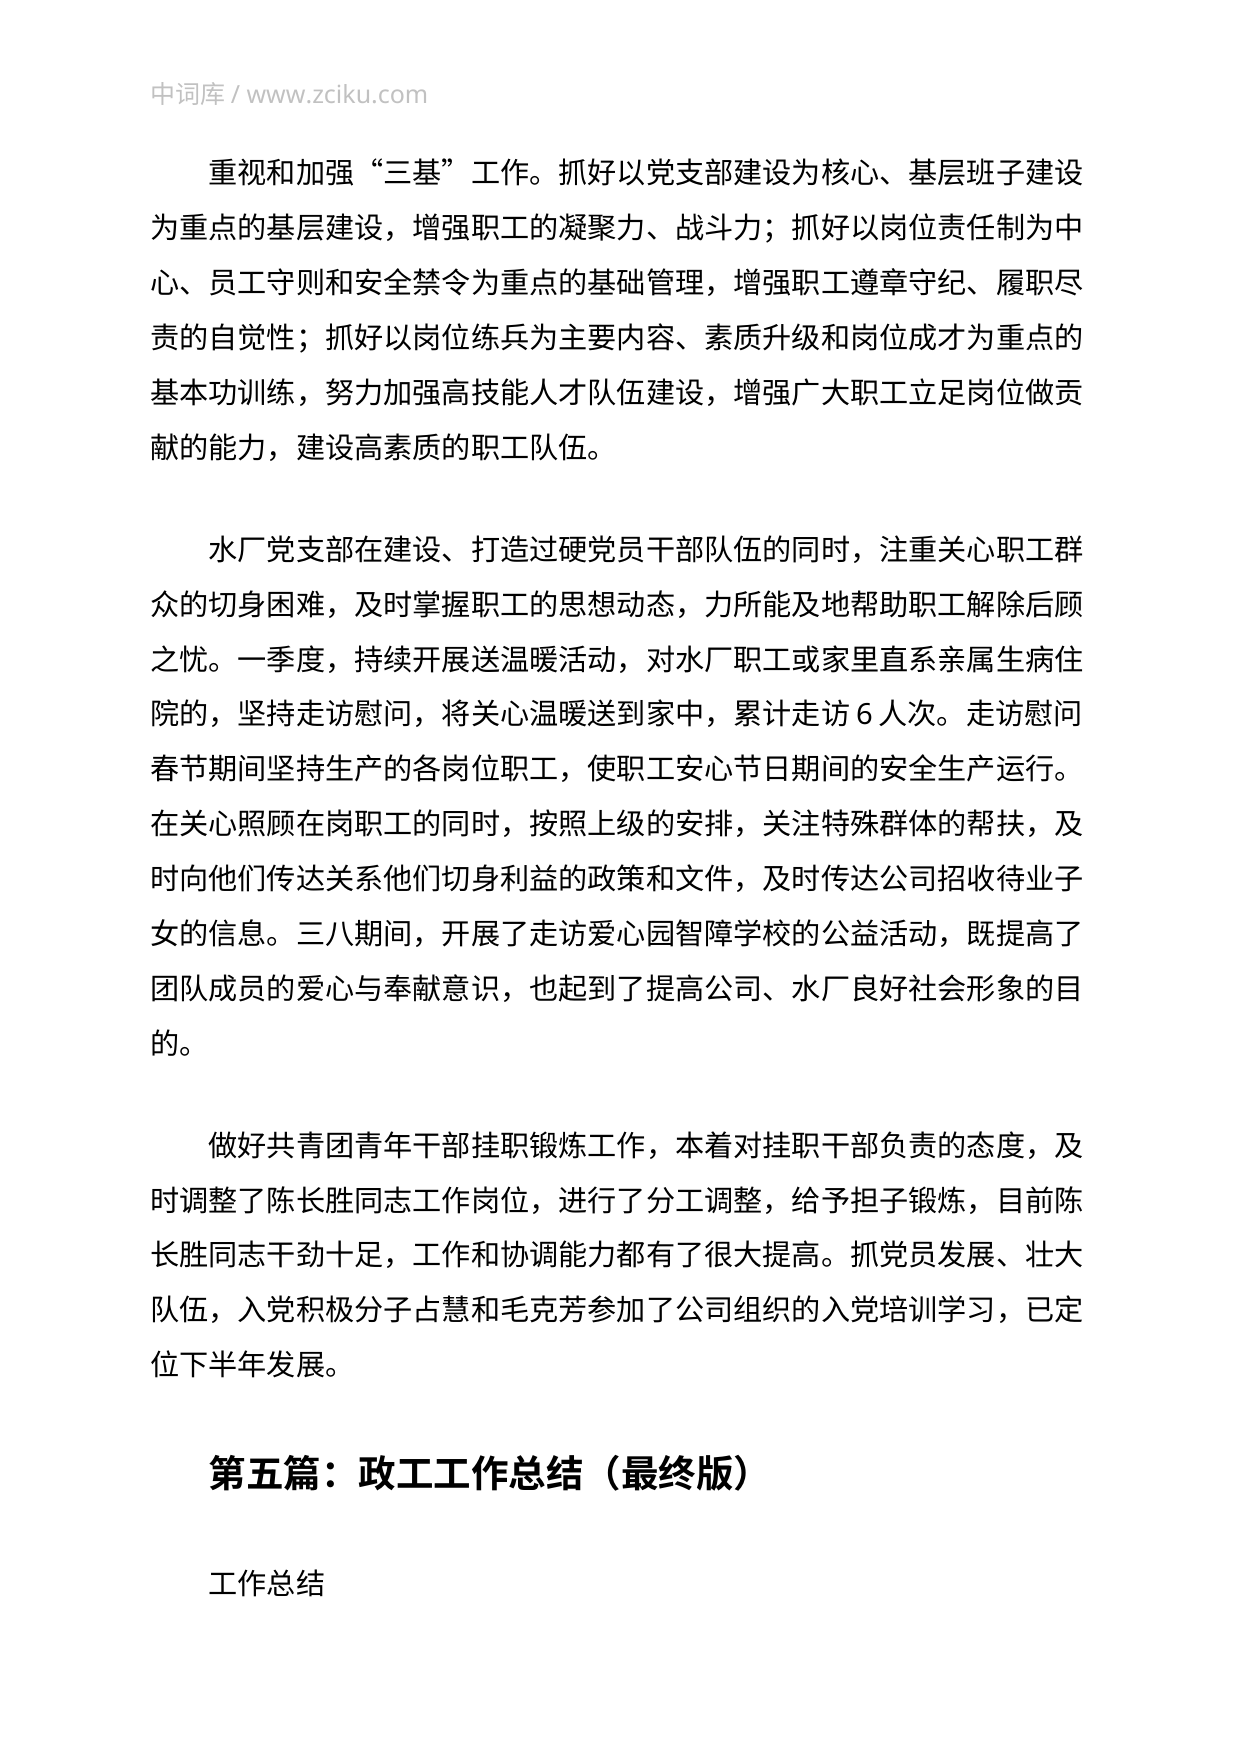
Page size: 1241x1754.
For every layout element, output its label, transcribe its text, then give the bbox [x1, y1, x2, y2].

text 工作总结 [150, 1561, 1090, 1603]
text 水厂党支部在建设、打造过硬党员干部队伍的同时，注重关心职工群众的切身困难，及时掌握职工的思想动态，力所能及地帮助职工解除后顾之忧。一季度，持续开展送温暖活动，对水厂职工或家里直系亲属生病住院的，坚持走访慰问，将关心温暖送到家中，累计走访6人次。走访慰问春节期间坚持生产的各岗位职工，使职工安心节日期间的安全生产运行。在关心照顾在岗职工的同时，按照上级的安排，关注特殊群体的帮扶，及时向他们传达关系他们切身利益的政策和文件，及时传达公司招收待业子女的信息。三八期间，开展了走访爱心园智障学校的公益活动，既提高了团队成员的爱心与奉献意识，也起到了提高公司、水厂良好社会形象的目的。 [150, 526, 1090, 1063]
text 做好共青团青年干部挂职锻炼工作，本着对挂职干部负责的态度，及时调整了陈长胜同志工作岗位，进行了分工调整，给予担子锻炼，目前陈长胜同志干劲十足，工作和协调能力都有了很大提高。抓党员发展、壮大队伍，入党积极分子占慧和毛克芳参加了公司组织的入党培训学习，已定位下半年发展。 [150, 1122, 1090, 1384]
text 重视和加强“三基”工作。抓好以党支部建设为核心、基层班子建设为重点的基层建设，增强职工的凝聚力、战斗力；抓好以岗位责任制为中心、员工守则和安全禁令为重点的基础管理，增强职工遵章守纪、履职尽责的自觉性；抓好以岗位练兵为主要内容、素质升级和岗位成才为重点的基本功训练，努力加强高技能人才队伍建设，增强广大职工立足岗位做贡献的能力，建设高素质的职工队伍。 [150, 150, 1090, 467]
text 第五篇：政工工作总结（最终版） [150, 1443, 1090, 1498]
